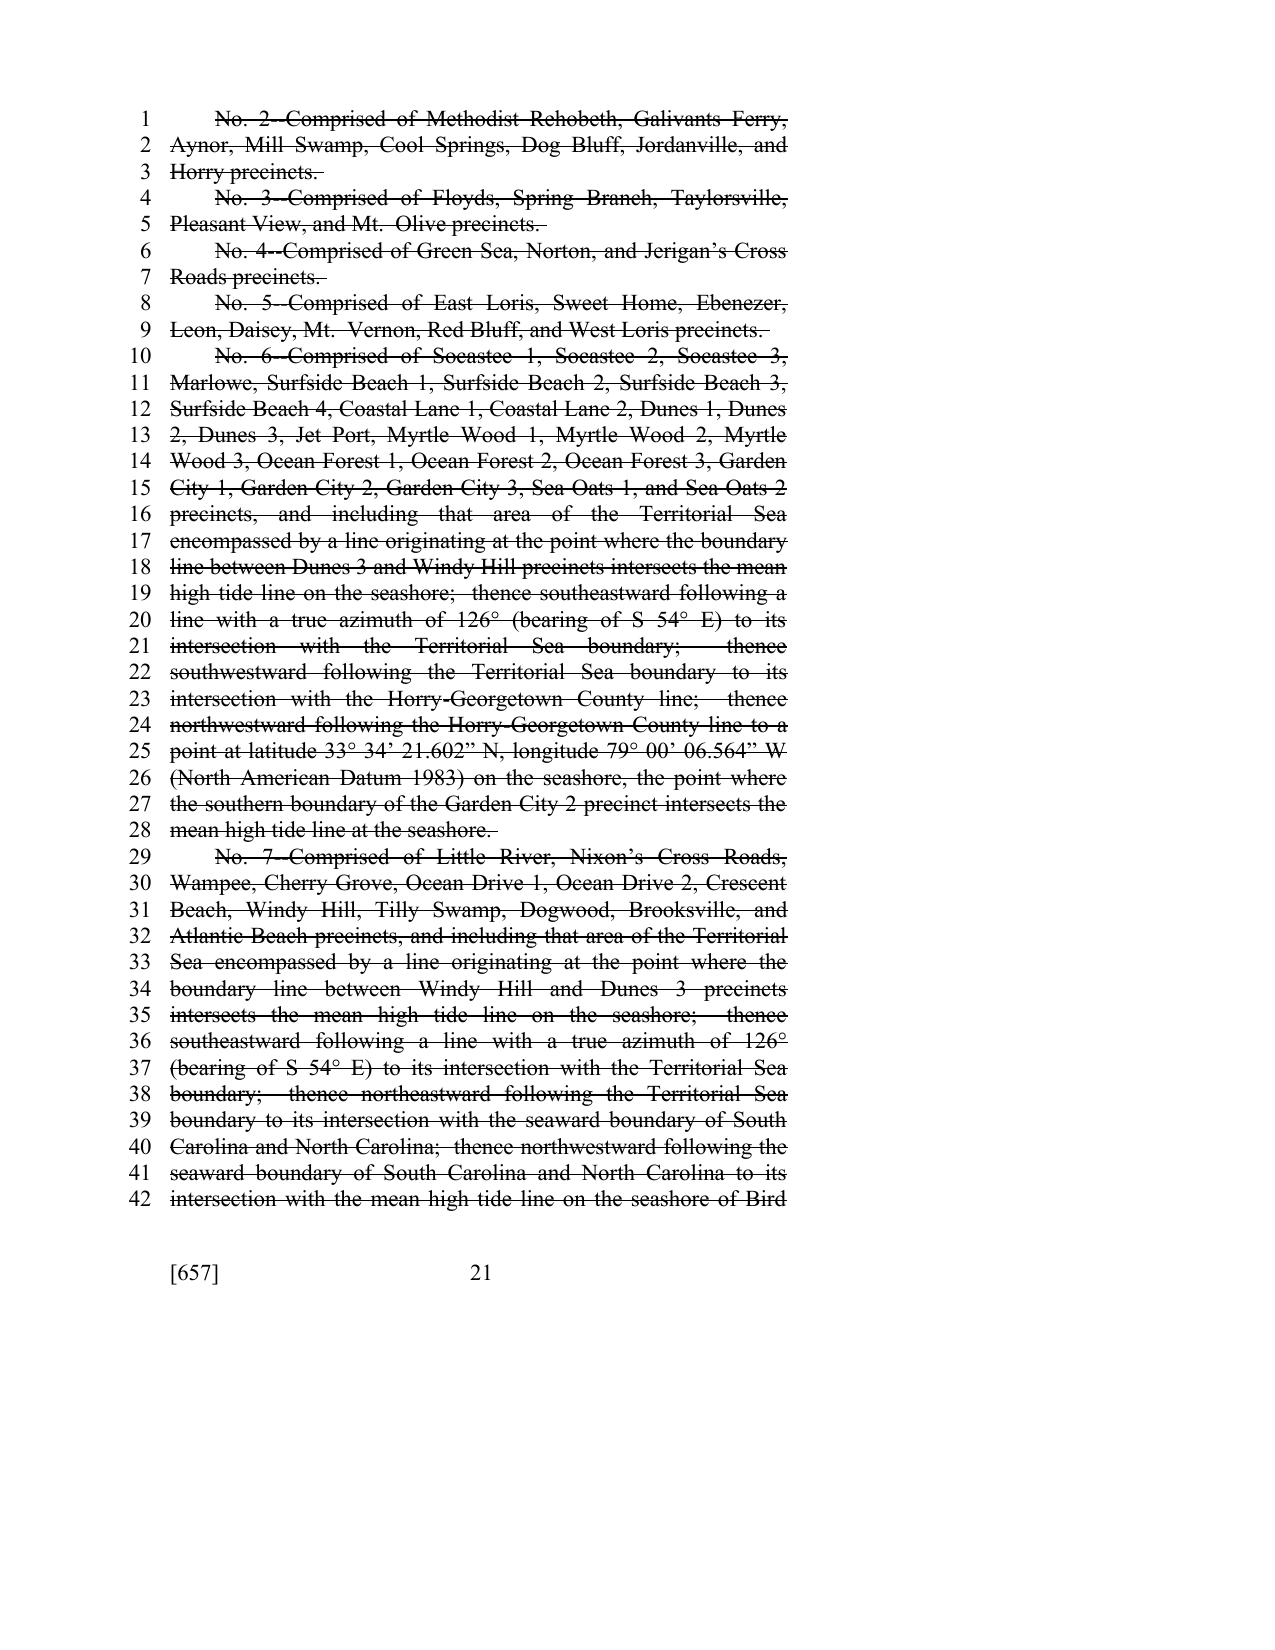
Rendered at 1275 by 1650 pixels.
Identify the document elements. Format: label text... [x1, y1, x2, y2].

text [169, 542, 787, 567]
text No. 2--Comprised of Methodist Rehobeth, Galivants Ferry, Aynor, Mill Swamp, Cool Springs, Dog Bluff, Jordanville, and Horry precincts. [169, 147, 787, 184]
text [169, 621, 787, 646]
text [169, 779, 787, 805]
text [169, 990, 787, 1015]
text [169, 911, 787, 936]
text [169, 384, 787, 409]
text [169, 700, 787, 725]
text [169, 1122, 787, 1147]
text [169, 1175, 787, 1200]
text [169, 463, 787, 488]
text No. 4--Comprised of Green Sea, Norton, and Jerigan’s Cross Roads precincts. [169, 237, 787, 289]
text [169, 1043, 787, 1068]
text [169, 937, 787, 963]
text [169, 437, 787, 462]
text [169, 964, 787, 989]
text No. 3--Comprised of Floyds, Spring Branch, Taylorsville, Pleasant View, and Mt. Olive precincts. [169, 184, 787, 237]
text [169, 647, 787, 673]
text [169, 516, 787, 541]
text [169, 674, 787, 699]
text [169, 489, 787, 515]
text No. 2--Comprised of Methodist Rehobeth, Galivants Ferry, Aynor, Mill Swamp, Cool Springs, Dog Bluff, Jordanville, and Horry precincts. [169, 105, 787, 146]
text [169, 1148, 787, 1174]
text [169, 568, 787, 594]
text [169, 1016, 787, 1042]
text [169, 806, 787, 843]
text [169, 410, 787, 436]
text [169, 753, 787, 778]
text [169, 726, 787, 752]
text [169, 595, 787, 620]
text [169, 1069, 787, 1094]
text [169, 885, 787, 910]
text No. 5--Comprised of East Loris, Sweet Home, Ebenezer, Leon, Daisey, Mt. Vernon, Red Bluff, and West Loris precincts. [169, 289, 787, 342]
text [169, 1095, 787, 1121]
